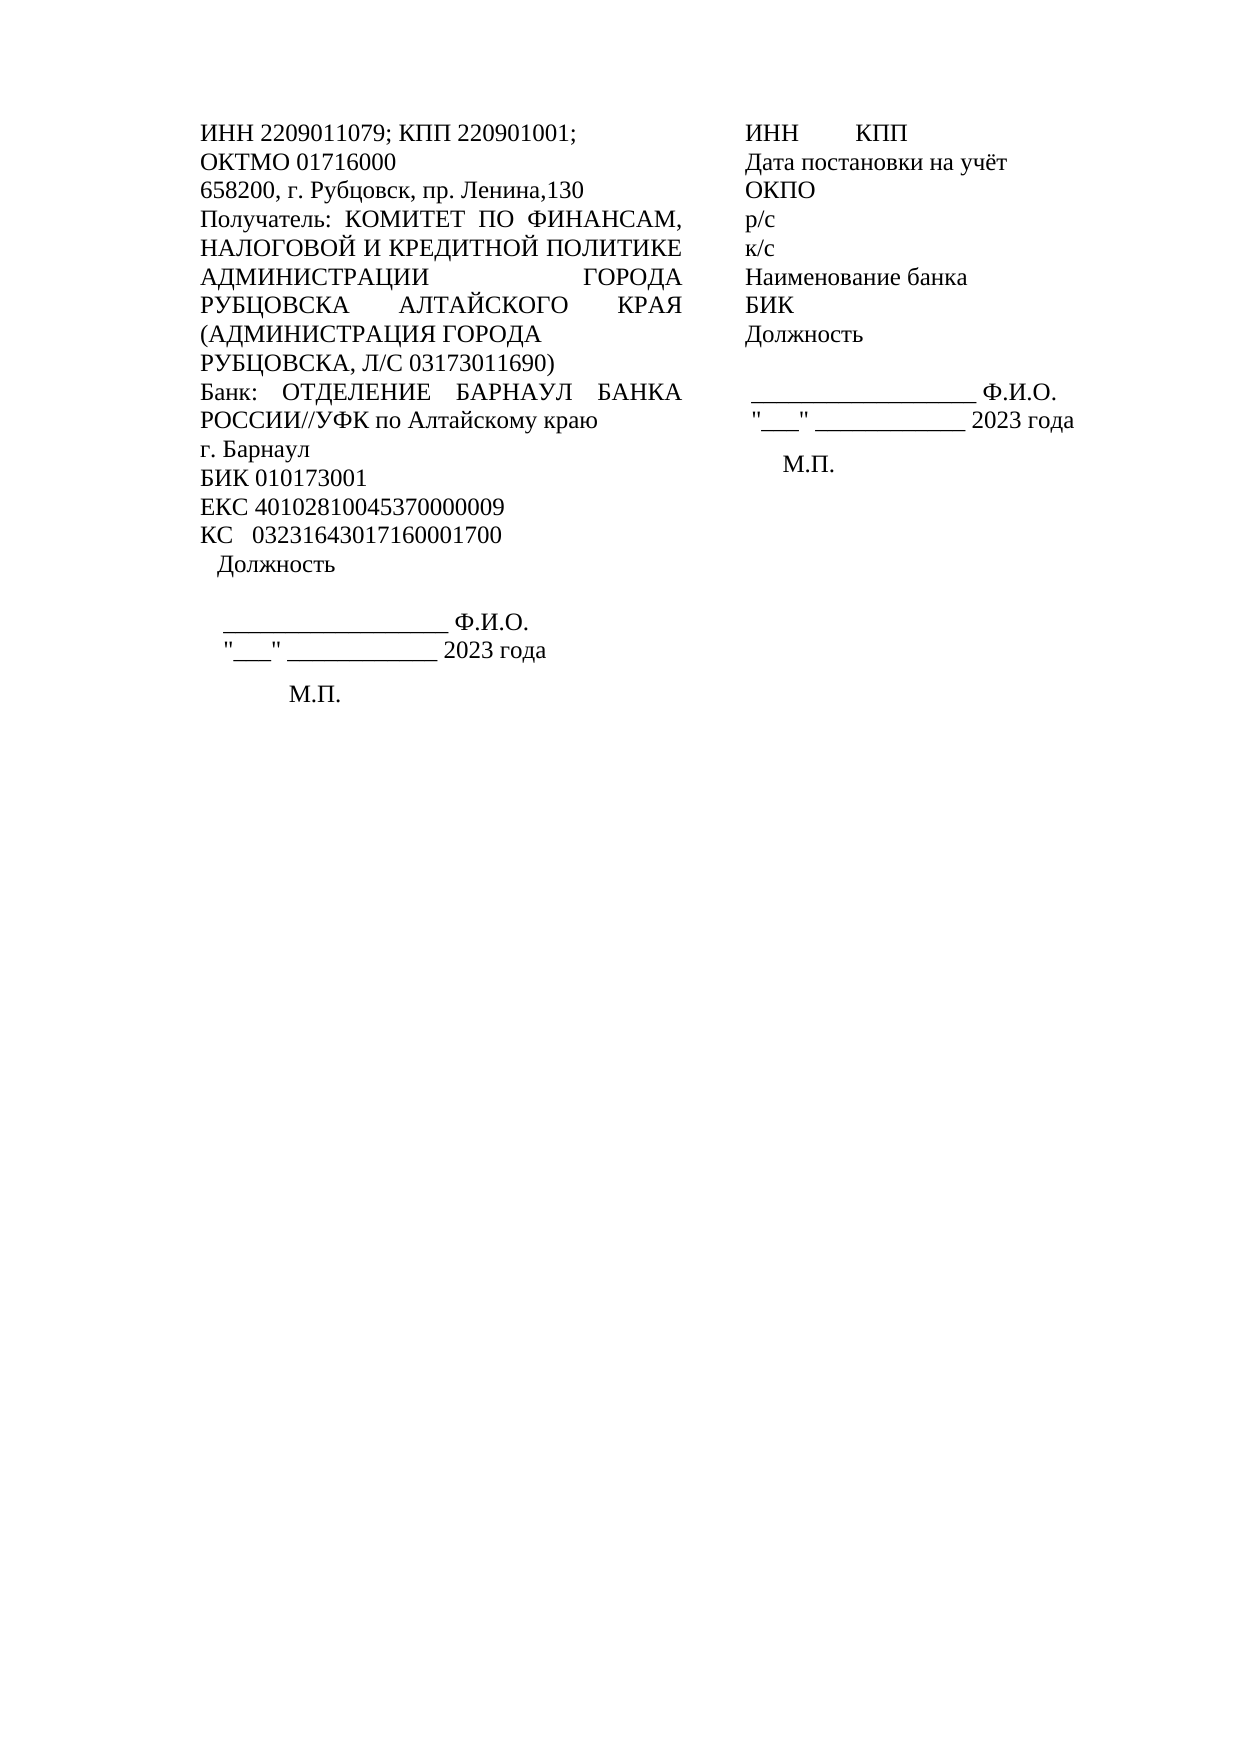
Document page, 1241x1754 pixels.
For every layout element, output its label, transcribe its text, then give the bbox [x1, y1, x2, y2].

text "___" ____________ 2023 года [217, 636, 1152, 664]
text Должность [217, 549, 1152, 578]
text М.П. [177, 679, 1152, 707]
text __________________ Ф.И.О. [217, 607, 1152, 636]
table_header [694, 118, 1152, 549]
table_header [189, 118, 694, 549]
